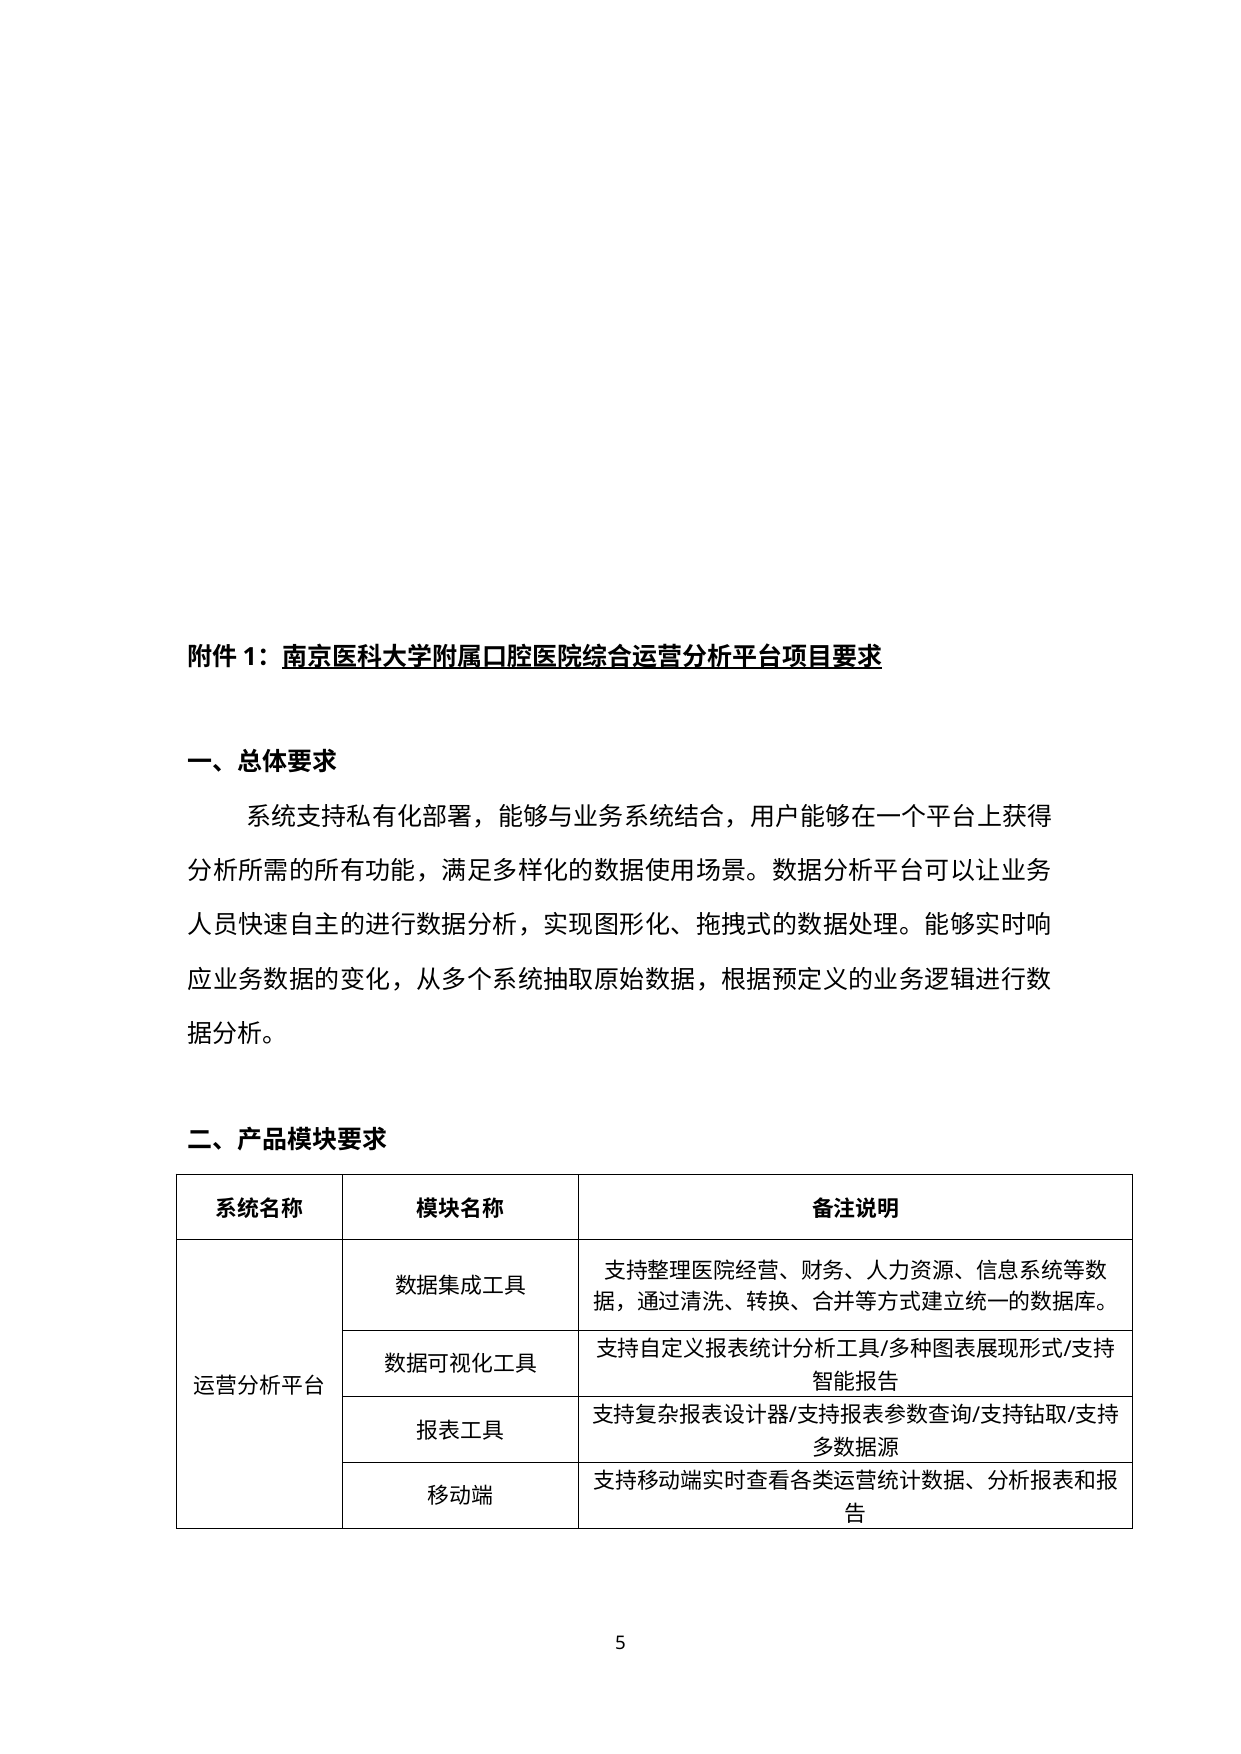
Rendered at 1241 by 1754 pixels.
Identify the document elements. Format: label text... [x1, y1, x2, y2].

table_cell 支持复杂报表设计器/支持报表参数查询/支持钻取/支持多数据源 [579, 1397, 1132, 1462]
text 附件1：南京医科大学附属口腔医院综合运营分析平台项目要求 [187, 636, 1053, 673]
table_cell 数据集成工具 [343, 1240, 578, 1330]
table_cell 支持移动端实时查看各类运营统计数据、分析报表和报告 [579, 1463, 1132, 1528]
table_cell 支持自定义报表统计分析工具/多种图表展现形式/支持智能报告 [579, 1331, 1132, 1396]
text 二、产品模块要求 [187, 1119, 1053, 1155]
table_cell 报表工具 [343, 1397, 578, 1462]
table_cell 运营分析平台 [177, 1240, 342, 1528]
text 一、总体要求 [187, 742, 1053, 778]
table_cell 数据可视化工具 [343, 1331, 578, 1396]
table_header 模块名称 [343, 1175, 578, 1239]
table_cell 支持整理医院经营、财务、人力资源、信息系统等数据，通过清洗、转换、合并等方式建立统一的数据库。 [579, 1240, 1132, 1330]
table_header 备注说明 [579, 1175, 1132, 1239]
text 系统支持私有化部署，能够与业务系统结合，用户能够在一个平台上获得分析所需的所有功能，满足多样化的数据使用场景。数据分析平台可以让业务人员快速自主的进行数据分析，实现图形化、拖拽式的数据处理。能够实时响应业务数据的变化，从多个系统抽取原始数据，根据预定义的业务逻辑进行数据分析。 [187, 796, 1053, 1050]
table_cell 移动端 [343, 1463, 578, 1528]
table_header 系统名称 [177, 1175, 342, 1239]
